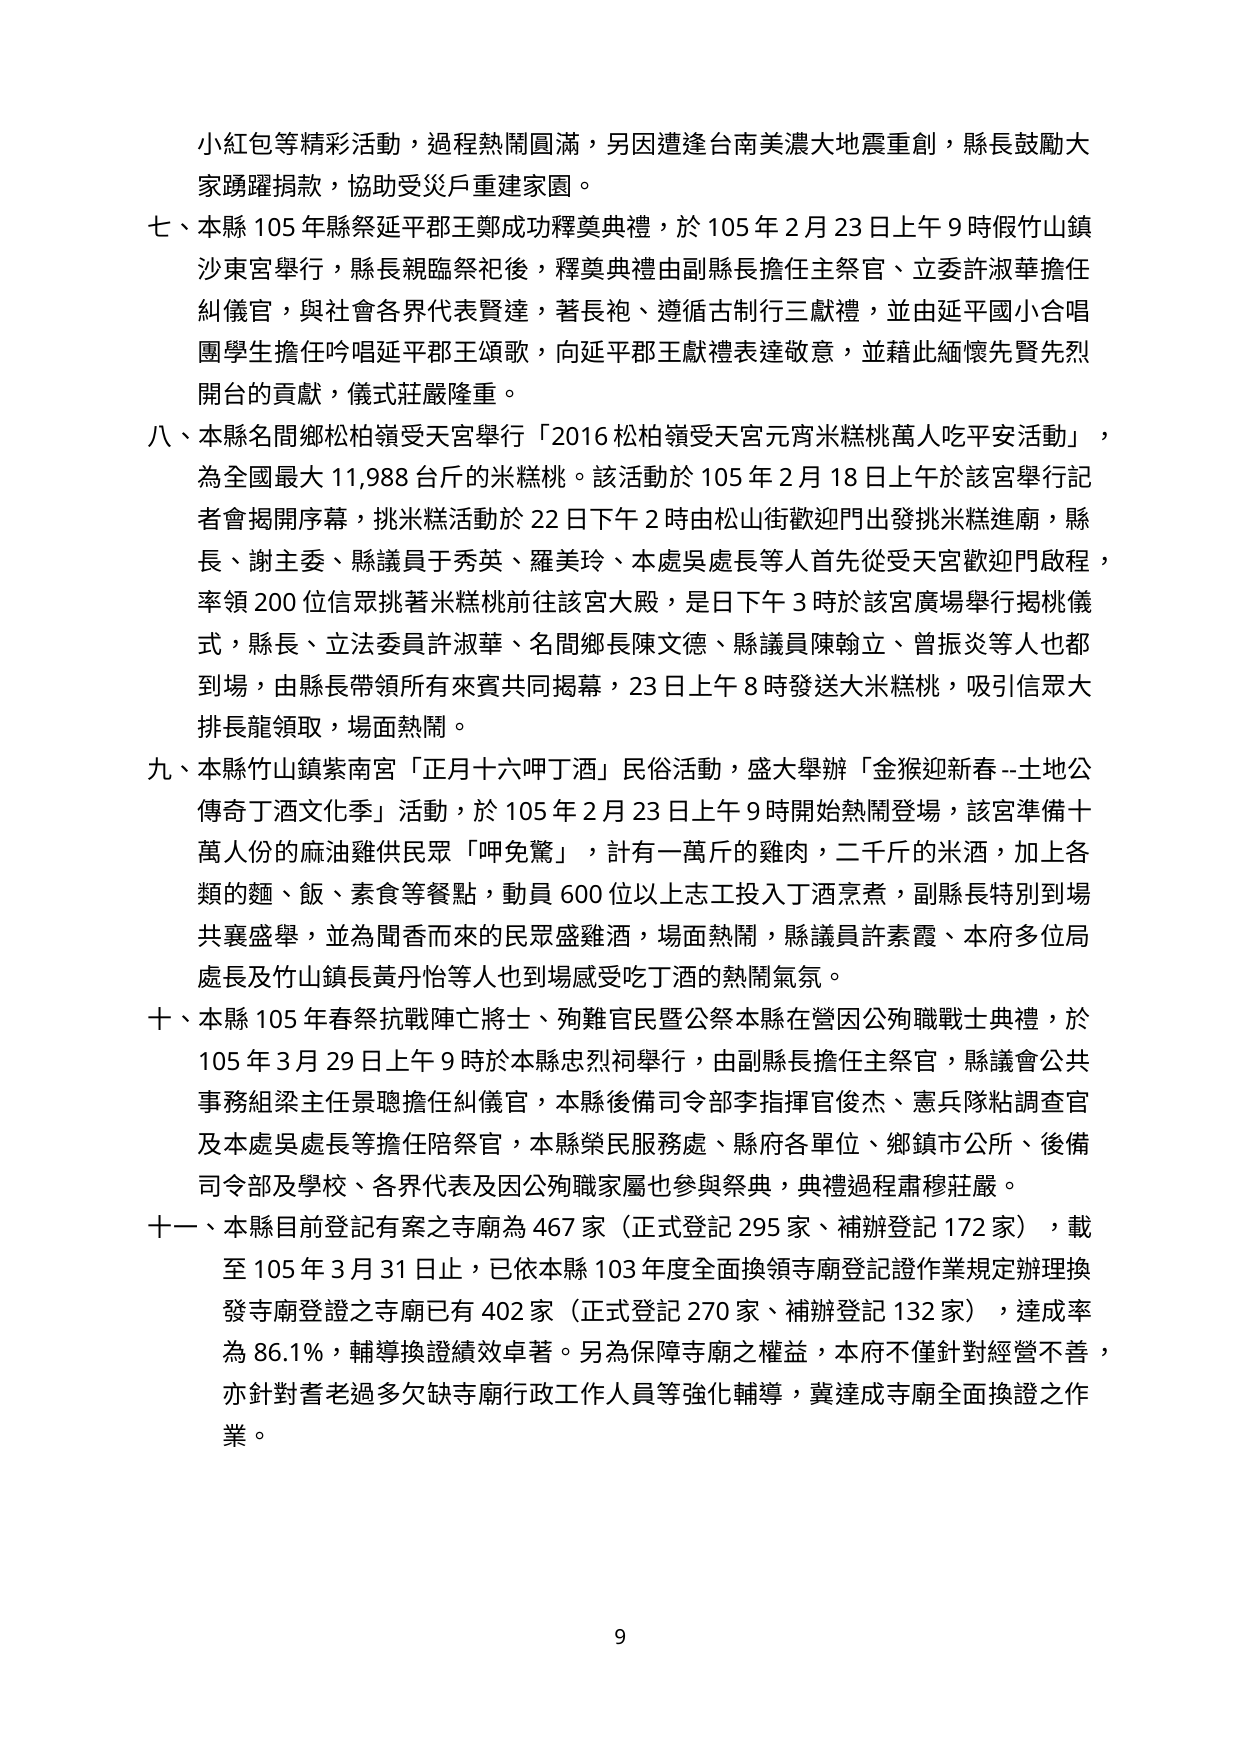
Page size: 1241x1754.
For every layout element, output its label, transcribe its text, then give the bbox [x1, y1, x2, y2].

text 八、本縣名間鄉松柏嶺受天宮舉行「2016松柏嶺受天宮元宵米糕桃萬人吃平安活動」，為全國最大11,988台斤的米糕桃。該活動於105年2月18日上午於該宮舉行記者會揭開序幕，挑米糕活動於22日下午2時由松山街歡迎門出發挑米糕進廟，縣長、謝主委、縣議員于秀英、羅美玲、本處吳處長等人首先從受天宮歡迎門啟程，率領200位信眾挑著米糕桃前往該宮大殿，是日下午3時於該宮廣場舉行揭桃儀式，縣長、立法委員許淑華、名間鄉長陳文德、縣議員陳翰立、曾振炎等人也都到場，由縣長帶領所有來賓共同揭幕，23日上午8時發送大米糕桃，吸引信眾大排長龍領取，場面熱鬧。 [148, 412, 1092, 745]
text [148, 120, 1092, 203]
text 十、本縣105年春祭抗戰陣亡將士、殉難官民暨公祭本縣在營因公殉職戰士典禮，於105年3月29日上午9時於本縣忠烈祠舉行，由副縣長擔任主祭官，縣議會公共事務組梁主任景聰擔任糾儀官，本縣後備司令部李指揮官俊杰、憲兵隊粘調查官及本處吳處長等擔任陪祭官，本縣榮民服務處、縣府各單位、鄉鎮市公所、後備司令部及學校、各界代表及因公殉職家屬也參與祭典，典禮過程肅穆莊嚴。 [148, 995, 1092, 1203]
text 七、本縣105年縣祭延平郡王鄭成功釋奠典禮，於105年2月23日上午9時假竹山鎮沙東宮舉行，縣長親臨祭祀後，釋奠典禮由副縣長擔任主祭官、立委許淑華擔任糾儀官，與社會各界代表賢達，著長袍、遵循古制行三獻禮，並由延平國小合唱團學生擔任吟唱延平郡王頌歌，向延平郡王獻禮表達敬意，並藉此緬懷先賢先烈開台的貢獻，儀式莊嚴隆重。 [148, 203, 1092, 412]
text 十一、本縣目前登記有案之寺廟為467家（正式登記295家、補辦登記172家），載至105年3月31日止，已依本縣103年度全面換領寺廟登記證作業規定辦理換發寺廟登證之寺廟已有402家（正式登記270家、補辦登記132家），達成率為86.1%，輔導換證績效卓著。另為保障寺廟之權益，本府不僅針對經營不善，亦針對耆老過多欠缺寺廟行政工作人員等強化輔導，冀達成寺廟全面換證之作業。 [148, 1203, 1092, 1453]
text 九、本縣竹山鎮紫南宮「正月十六呷丁酒」民俗活動，盛大舉辦「金猴迎新春--土地公傳奇丁酒文化季」活動，於105年2月23日上午9時開始熱鬧登場，該宮準備十萬人份的麻油雞供民眾「呷免驚」，計有一萬斤的雞肉，二千斤的米酒，加上各類的麵、飯、素食等餐點，動員600位以上志工投入丁酒烹煮，副縣長特別到場共襄盛舉，並為聞香而來的民眾盛雞酒，場面熱鬧，縣議員許素霞、本府多位局處長及竹山鎮長黃丹怡等人也到場感受吃丁酒的熱鬧氣氛。 [148, 745, 1092, 995]
